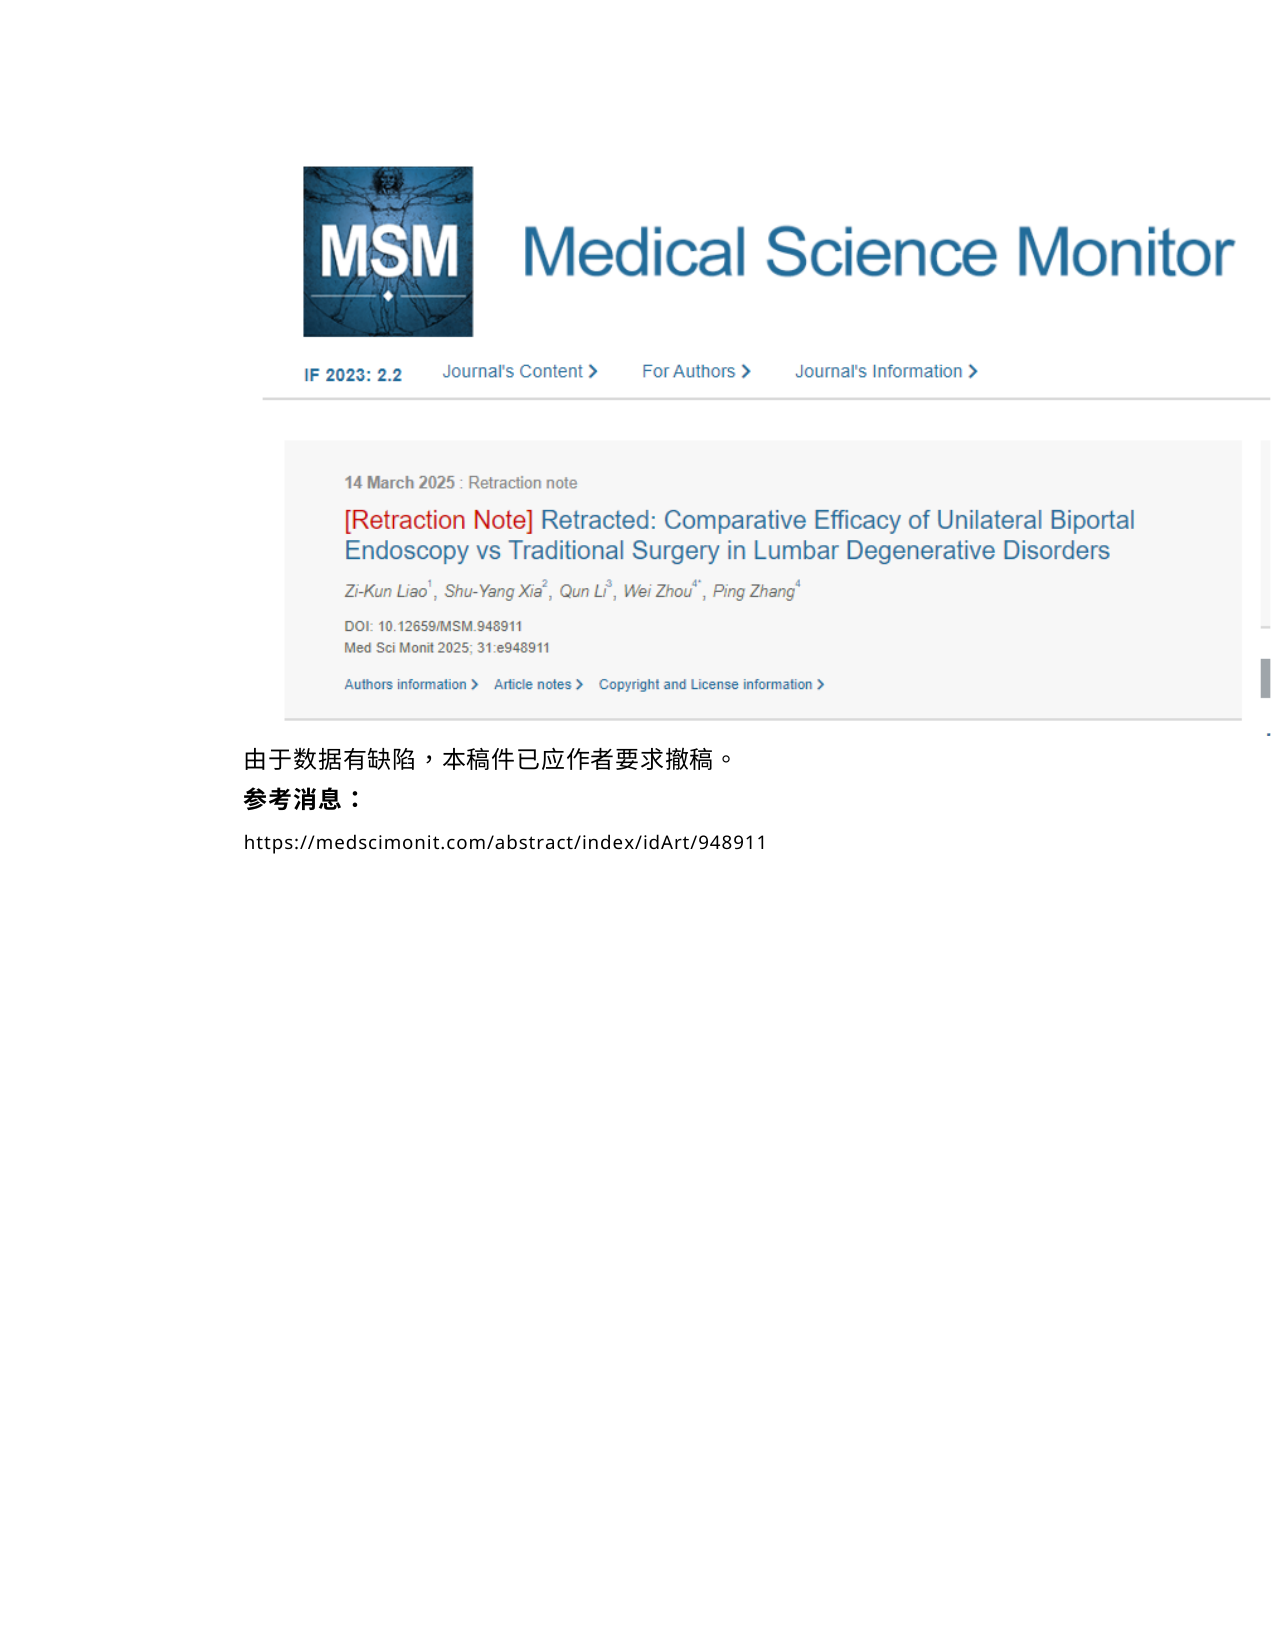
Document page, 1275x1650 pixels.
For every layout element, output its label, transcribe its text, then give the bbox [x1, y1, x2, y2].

text 由于数据有缺陷，本稿件已应作者要求撤稿。 [244, 735, 1031, 775]
picture [262, 150, 1271, 736]
text https://medscimonit.com/abstract/index/idArt/948911 [244, 815, 1031, 855]
text 参考消息： [244, 775, 1031, 815]
